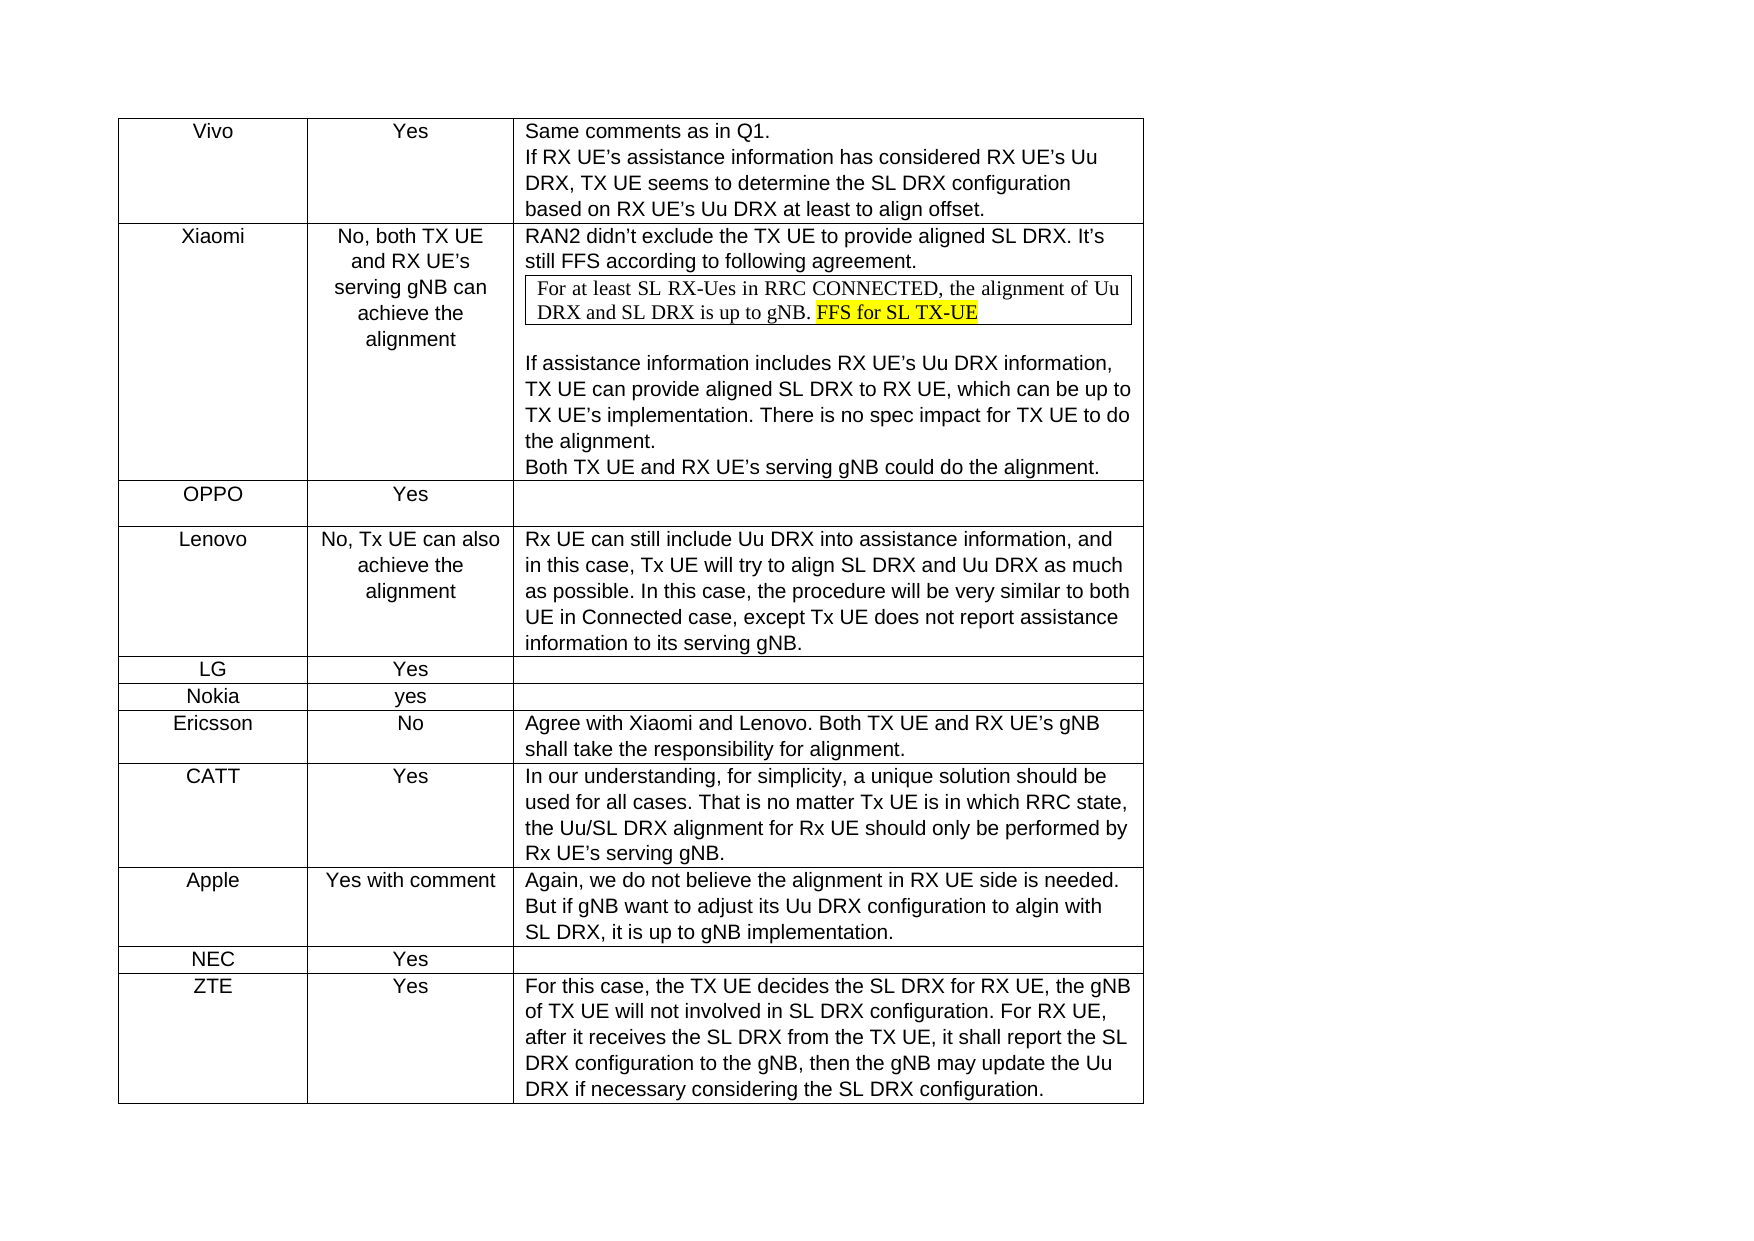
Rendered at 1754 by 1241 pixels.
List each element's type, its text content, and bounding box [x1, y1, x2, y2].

table_cell Yes [308, 119, 513, 222]
table_cell Yes with comment [308, 868, 513, 946]
table_cell [514, 481, 1143, 526]
table_cell NEC [119, 947, 307, 972]
table_cell Nokia [119, 684, 307, 710]
table_cell Ericsson [119, 711, 307, 763]
table_cell Yes [308, 974, 513, 1103]
table_cell Vivo [119, 119, 307, 222]
table_cell Rx UE can still include Uu DRX into assistance information, and in this case, Tx UE will try to align SL DRX and Uu DRX as much as possible. In this case, the procedure will be very similar to both UE in Connected case, except Tx UE does not report assistance information to its serving gNB. [514, 527, 1143, 656]
table_cell For this case, the TX UE decides the SL DRX for RX UE, the gNB of TX UE will not involved in SL DRX configuration. For RX UE, after it receives the SL DRX from the TX UE, it shall report the SL DRX configuration to the gNB, then the gNB may update the Uu DRX if necessary considering the SL DRX configuration. [514, 974, 1143, 1103]
table_cell Yes [308, 947, 513, 972]
table_cell [514, 657, 1143, 683]
table_cell Same comments as in Q1. If RX UE’s assistance information has considered RX UE’s Uu DRX, TX UE seems to determine the SL DRX configuration based on RX UE’s Uu DRX at least to align offset. [514, 119, 1143, 222]
table_cell [514, 684, 1143, 710]
table_cell Yes [308, 657, 513, 683]
table_cell [514, 947, 1143, 972]
table_cell In our understanding, for simplicity, a unique solution should be used for all cases. That is no matter Tx UE is in which RRC state, the Uu/SL DRX alignment for Rx UE should only be performed by Rx UE’s serving gNB. [514, 764, 1143, 867]
table_cell RAN2 didn’t exclude the TX UE to provide aligned SL DRX. It’s still FFS according to following agreement. If assistance information includes RX UE’s Uu DRX information, TX UE can provide aligned SL DRX to RX UE, which can be up to TX UE’s implementation. There is no spec impact for TX UE to do the alignment. Both TX UE and RX UE’s serving gNB could do the alignment. [514, 224, 1143, 480]
table_cell Xiaomi [119, 224, 307, 480]
table_cell No [308, 711, 513, 763]
table_cell No, both TX UE and RX UE’s serving gNB can achieve the alignment [308, 224, 513, 480]
table_cell No, Tx UE can also achieve the alignment [308, 527, 513, 656]
table_cell yes [308, 684, 513, 710]
table_cell Apple [119, 868, 307, 946]
table_cell Lenovo [119, 527, 307, 656]
table_cell Again, we do not believe the alignment in RX UE side is needed. But if gNB want to adjust its Uu DRX configuration to algin with SL DRX, it is up to gNB implementation. [514, 868, 1143, 946]
table_cell LG [119, 657, 307, 683]
table_cell Yes [308, 481, 513, 526]
table_cell ZTE [119, 974, 307, 1103]
table_cell OPPO [119, 481, 307, 526]
table_cell Agree with Xiaomi and Lenovo. Both TX UE and RX UE’s gNB shall take the responsibility for alignment. [514, 711, 1143, 763]
table_cell CATT [119, 764, 307, 867]
table_cell Yes [308, 764, 513, 867]
